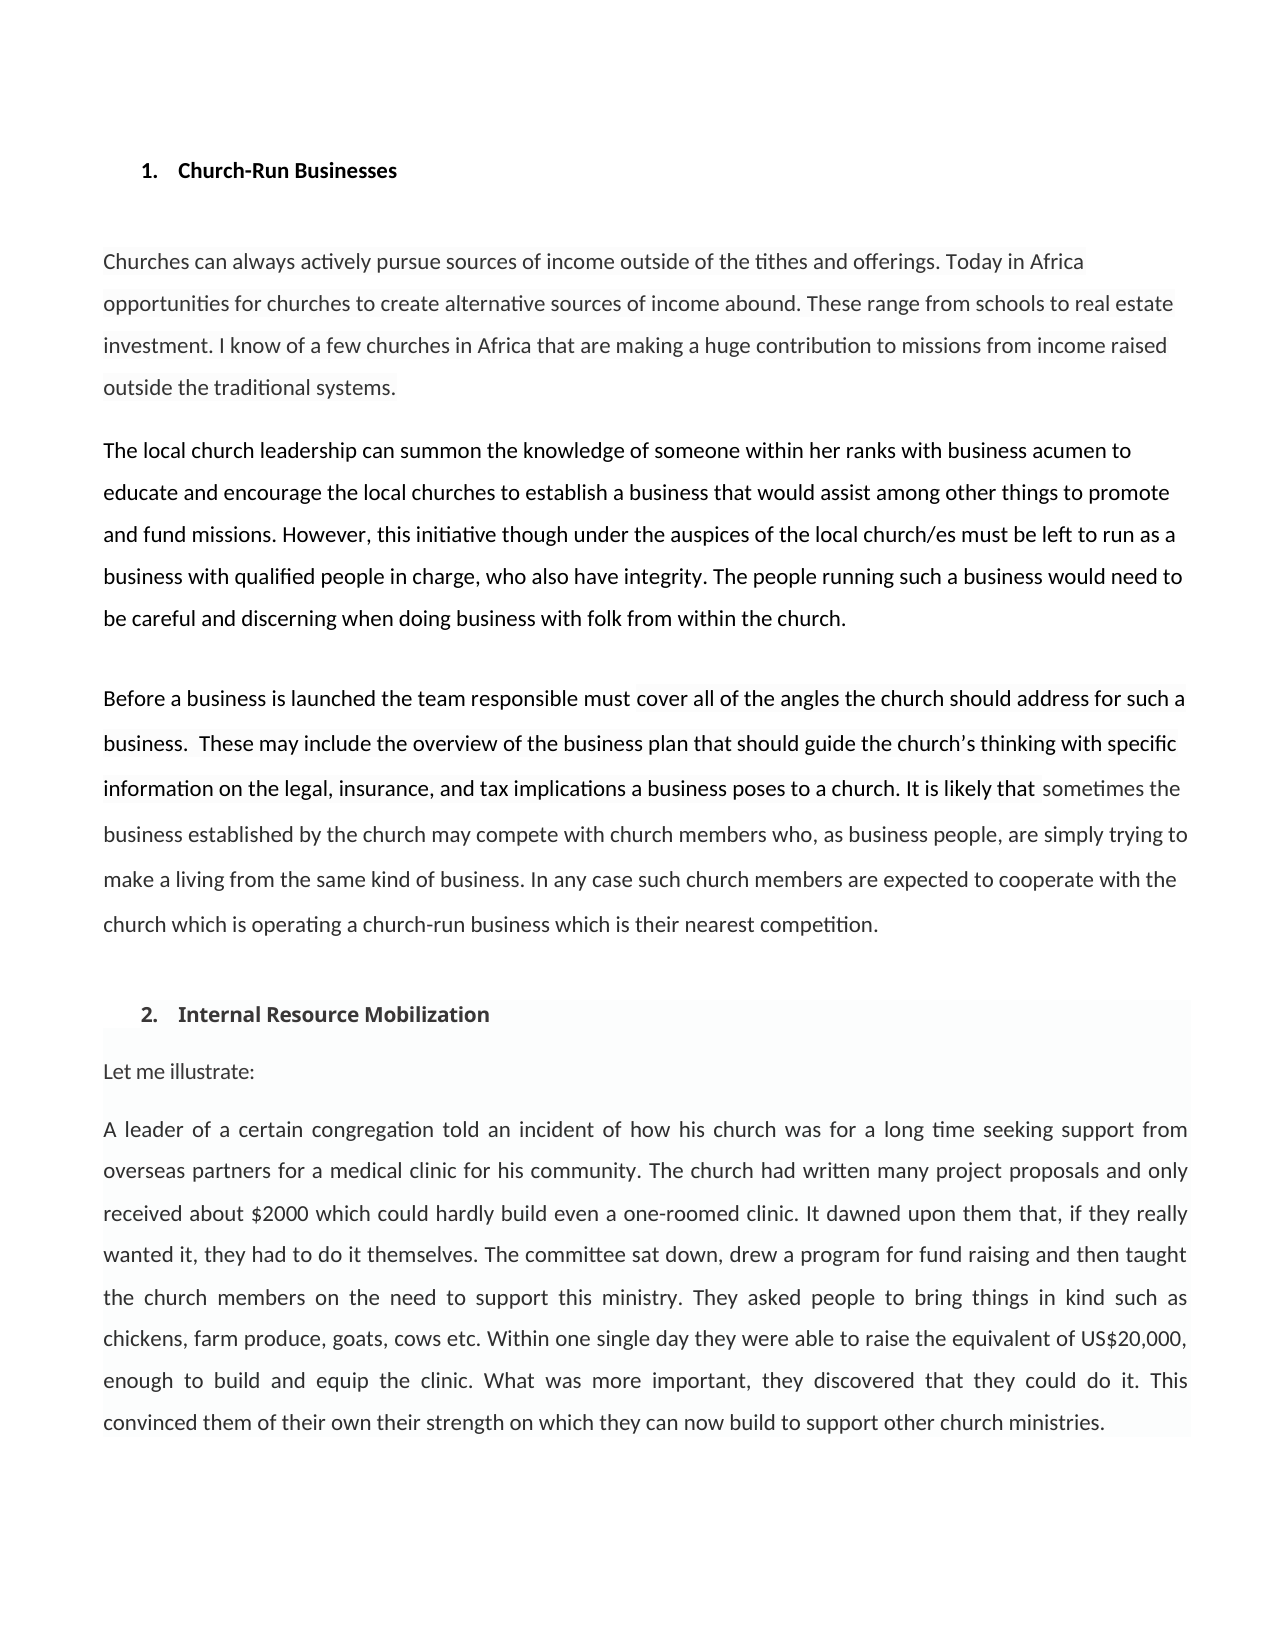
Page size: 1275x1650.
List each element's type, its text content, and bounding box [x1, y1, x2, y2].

text Before a business is launched the team responsible must cover all of the angles the church should address for such a business. These may include the overview of the business plan that should guide the church’s thinking with specific information on the legal, insurance, and tax implications a business poses to a church. It is likely that sometimes the business established by the church may compete with church members who, as business people, are simply trying to make a living from the same kind of business. In any case such church members are expected to cooperate with the church which is operating a church-run business which is their nearest competition. [103, 667, 1191, 938]
text Churches can always actively pursue sources of income outside of the tithes and offerings. Today in Africa opportunities for churches to create alternative sources of income abound. These range from schools to real estate investment. I know of a few churches in Africa that are making a huge contribution to missions from income raised outside the traditional systems. [103, 247, 1191, 401]
text A leader of a certain congregation told an incident of how his church was for a long time seeking support from overseas partners for a medical clinic for his community. The church had written many project proposals and only received about $2000 which could hardly build even a one-roomed clinic. It dawned upon them that, if they really wanted it, they had to do it themselves. The committee sat down, drew a program for fund raising and then taught the church members on the need to support this ministry. They asked people to bring things in kind such as chickens, farm produce, goats, cows etc. Within one single day they were able to raise the equivalent of US$20,000, enough to build and equip the clinic. What was more important, they discovered that they could do it. This convinced them of their own their strength on which they can now build to support other church ministries. [103, 1115, 1191, 1437]
text Let me illustrate: [103, 1057, 1191, 1086]
list Internal Resource Mobilization [141, 1000, 1191, 1028]
text The local church leadership can summon the knowledge of someone within her ranks with business acumen to educate and encourage the local churches to establish a business that would assist among other things to promote and fund missions. However, this initiative though under the auspices of the local church/es must be left to run as a business with qualified people in charge, who also have integrity. The people running such a business would need to be careful and discerning when doing business with folk from within the church. [103, 436, 1191, 632]
subtitle Church-Run Businesses [141, 150, 1191, 184]
